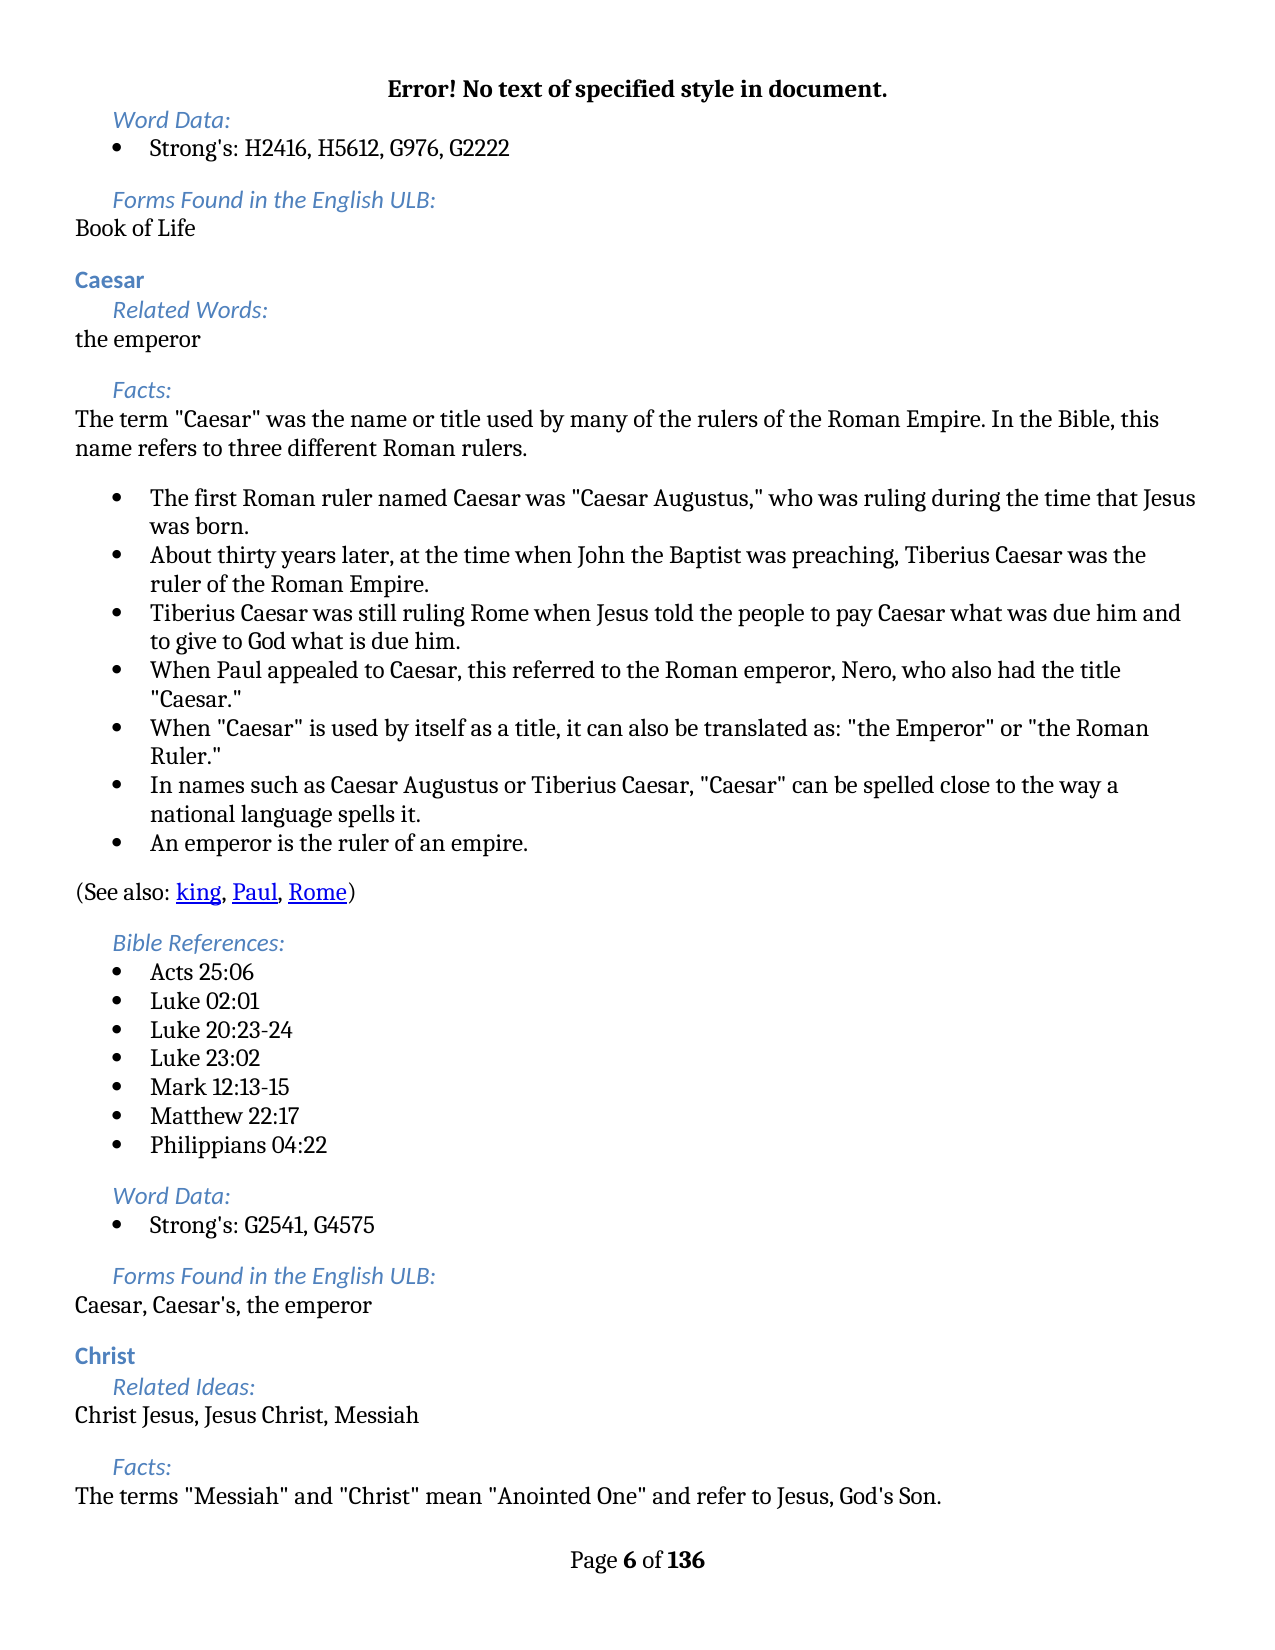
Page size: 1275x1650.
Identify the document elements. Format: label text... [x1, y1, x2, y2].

text Caesar, Caesar's, the emperor [75, 1291, 1200, 1319]
text the emperor [75, 325, 1200, 354]
list The first Roman ruler named Caesar was "Caesar Augustus," who was ruling during the time that Jesus was born. [112, 483, 1200, 541]
list Acts 25:06 [112, 958, 1200, 987]
list When Paul appealed to Caesar, this referred to the Roman emperor, Nero, who also had the title "Caesar." [112, 656, 1200, 713]
subtitle Bible References: [75, 928, 1200, 958]
list About thirty years later, at the time when John the Baptist was preaching, Tiberius Caesar was the ruler of the Roman Empire. [112, 541, 1200, 598]
list Luke 20:23-24 [112, 1016, 1200, 1044]
list Philippians 04:22 [112, 1131, 1200, 1159]
subtitle Related Ideas: [75, 1371, 1200, 1401]
list Mark 12:13-15 [112, 1073, 1200, 1102]
text Christ Jesus, Jesus Christ, Messiah [75, 1401, 1200, 1430]
subtitle Word Data: [75, 1180, 1200, 1211]
subtitle Forms Found in the English ULB: [75, 1260, 1200, 1291]
text (See also: king, Paul, Rome) [75, 878, 1200, 907]
subtitle Facts: [75, 1451, 1200, 1482]
text The terms "Messiah" and "Christ" mean "Anointed One" and refer to Jesus, God's Son. [75, 1482, 1200, 1510]
list In names such as Caesar Augustus or Tiberius Caesar, "Caesar" can be spelled close to the way a national language spells it. [112, 771, 1200, 828]
list Tiberius Caesar was still ruling Rome when Jesus told the people to pay Caesar what was due him and to give to God what is due him. [112, 598, 1200, 656]
subtitle Related Words: [75, 294, 1200, 325]
subtitle Word Data: [75, 104, 1200, 134]
list An emperor is the ruler of an empire. [112, 828, 1200, 857]
subtitle Caesar [75, 264, 1200, 294]
text The term "Caesar" was the name or title used by many of the rulers of the Roman Empire. In the Bible, this name refers to three different Roman rulers. [75, 405, 1200, 463]
list Strong's: H2416, H5612, G976, G2222 [112, 134, 1200, 163]
list Matthew 22:17 [112, 1102, 1200, 1131]
subtitle Forms Found in the English ULB: [75, 184, 1200, 214]
list When "Caesar" is used by itself as a title, it can also be translated as: "the Emperor" or "the Roman Ruler." [112, 713, 1200, 771]
text Book of Life [75, 214, 1200, 243]
subtitle Christ [75, 1340, 1200, 1371]
list Luke 02:01 [112, 987, 1200, 1016]
subtitle Facts: [75, 374, 1200, 405]
list Luke 23:02 [112, 1044, 1200, 1073]
list Strong's: G2541, G4575 [112, 1211, 1200, 1239]
